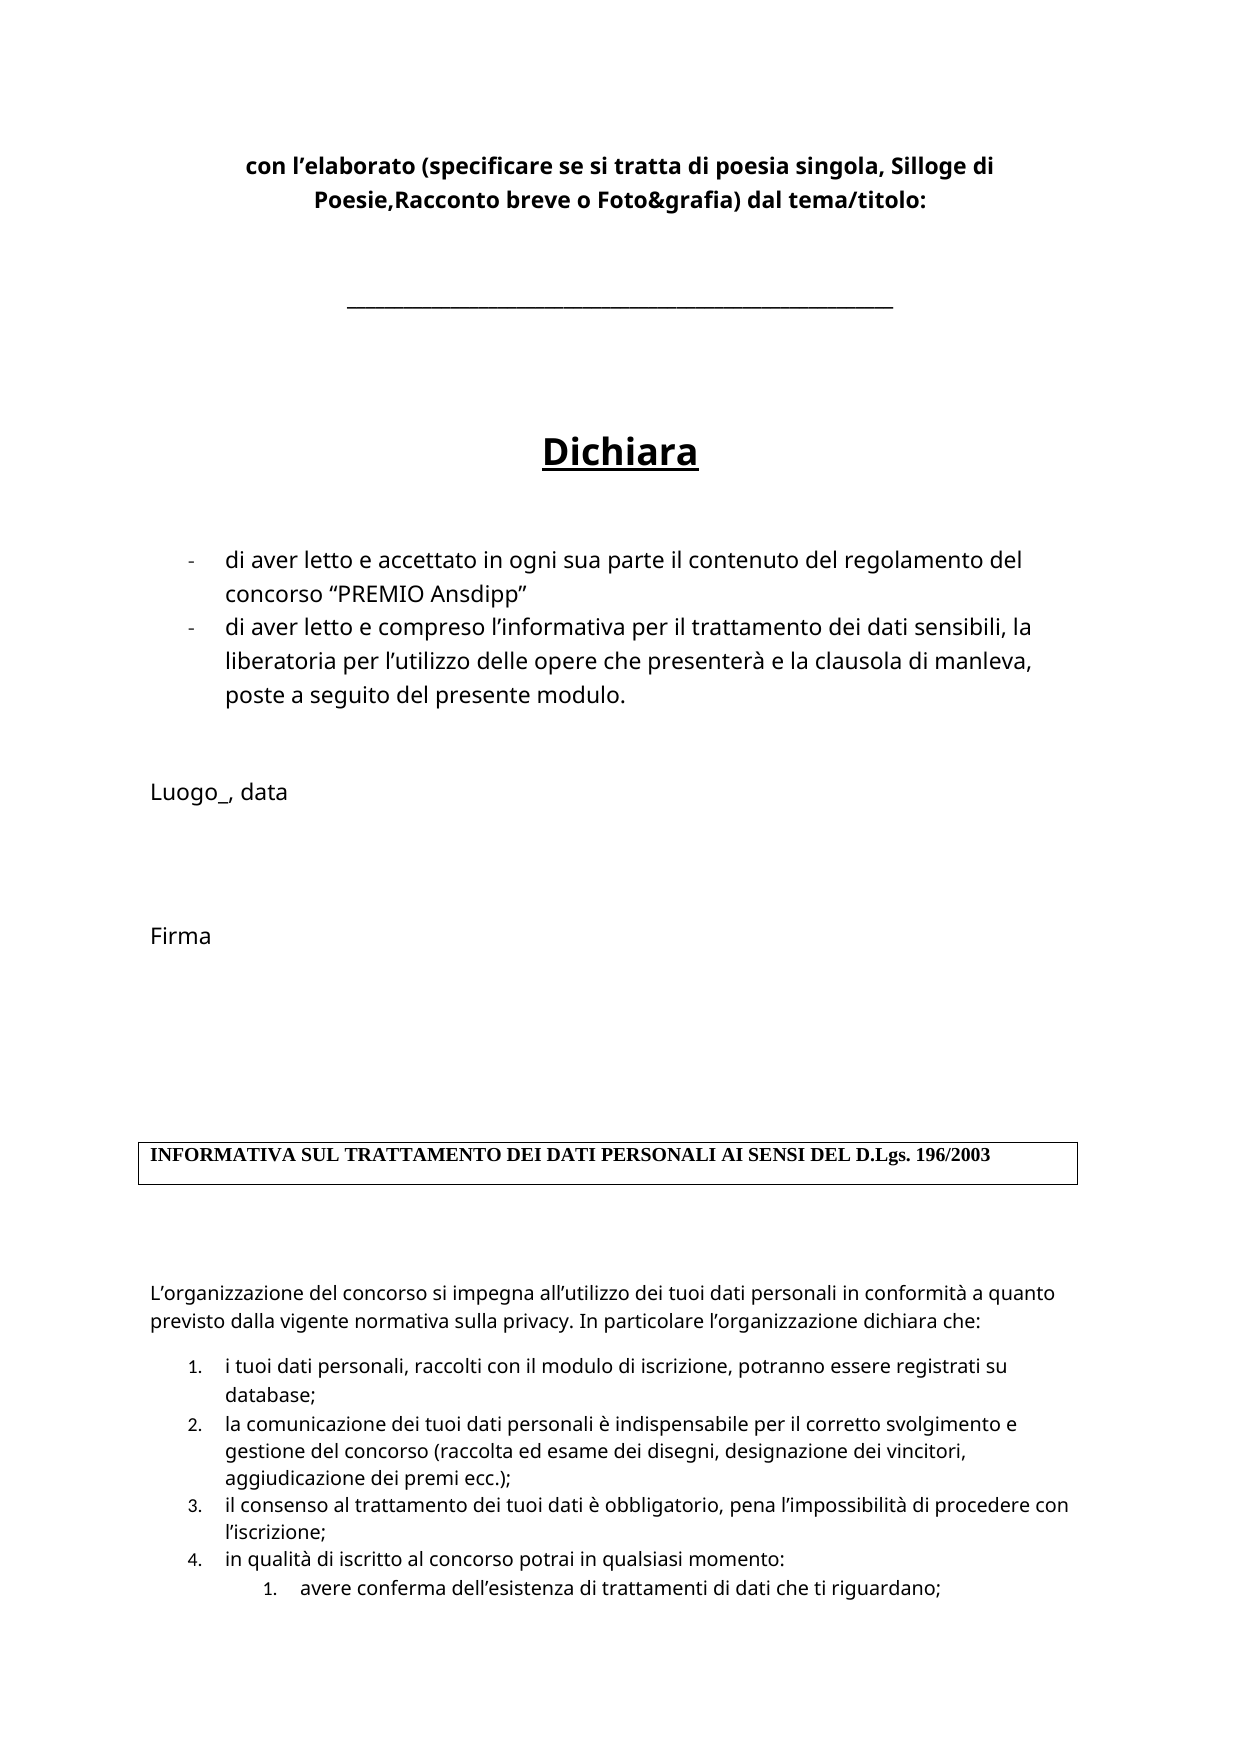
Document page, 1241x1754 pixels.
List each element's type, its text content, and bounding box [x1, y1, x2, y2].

text Dichiara [150, 425, 1090, 476]
list la comunicazione dei tuoi dati personali è indispensabile per il corretto svolgimento e gestione del concorso (raccolta ed esame dei disegni, designazione dei vincitori, aggiudicazione dei premi ecc.); [187, 1410, 1090, 1491]
list di aver letto e compreso l’informativa per il trattamento dei dati sensibili, la liberatoria per l’utilizzo delle opere che presenterà e la clausola di manleva, poste a seguito del presente modulo. [187, 611, 1090, 710]
list i tuoi dati personali, raccolti con il modulo di iscrizione, potranno essere registrati su database; [187, 1352, 1090, 1408]
text __________________________________________________________ [150, 281, 1090, 312]
list il consenso al trattamento dei tuoi dati è obbligatorio, pena l’impossibilità di procedere con l’iscrizione; [187, 1491, 1090, 1545]
list di aver letto e accettato in ogni sua parte il contenuto del regolamento del concorso “PREMIO Ansdipp” [187, 544, 1090, 609]
list avere conferma dell’esistenza di trattamenti di dati che ti riguardano; [262, 1574, 1090, 1601]
list in qualità di iscritto al concorso potrai in qualsiasi momento: [187, 1545, 1090, 1572]
text con l’elaborato (specificare se si tratta di poesia singola, Silloge di Poesie,Racconto breve o Foto&grafia) dal tema/titolo: [150, 150, 1090, 215]
text Luogo_, data [150, 776, 1090, 807]
text Firma [150, 920, 1090, 952]
table_header INFORMATIVA SUL TRATTAMENTO DEI DATI PERSONALI AI SENSI DEL D.Lgs. 196/2003 [139, 1143, 1077, 1184]
text L’organizzazione del concorso si impegna all’utilizzo dei tuoi dati personali in conformità a quanto previsto dalla vigente normativa sulla privacy. In particolare l’organizzazione dichiara che: [150, 1279, 1090, 1334]
